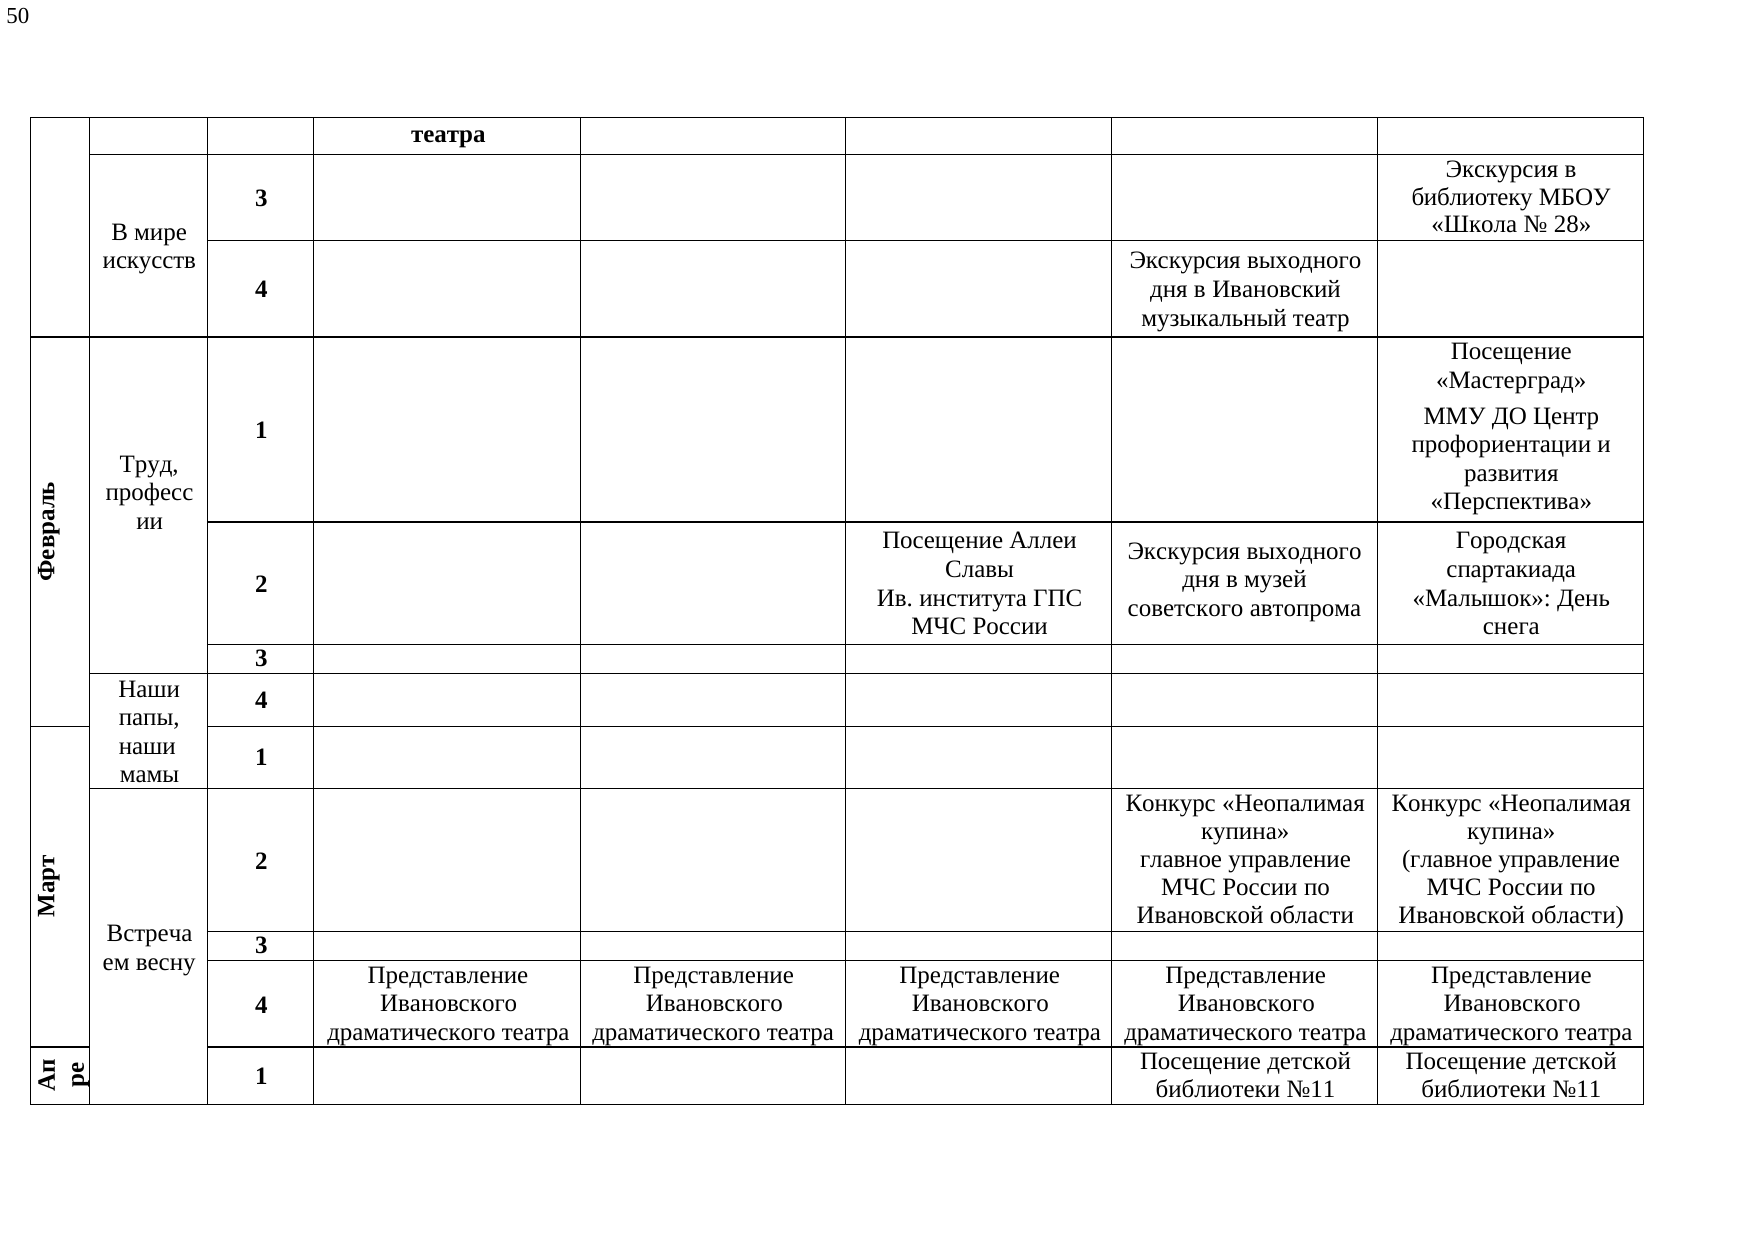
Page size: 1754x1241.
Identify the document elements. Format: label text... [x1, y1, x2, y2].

table_cell [846, 241, 1111, 336]
table_cell Посещение детской библиотеки №11 [1378, 1048, 1643, 1104]
table_cell [1378, 674, 1643, 726]
table_cell [314, 523, 580, 644]
table_cell 3 [208, 932, 313, 960]
table_cell 4 [208, 241, 313, 336]
table_cell Февраль [31, 338, 89, 726]
table_cell Посещение Аллеи Славы Ив. института ГПС МЧС России [846, 523, 1111, 644]
table_cell [1378, 241, 1643, 336]
table_header [581, 118, 845, 153]
table_cell Конкурс «Неопалимая купина» главное управление МЧС России по Ивановской области [1112, 789, 1377, 931]
table_cell 4 [208, 674, 313, 726]
table_cell [846, 338, 1111, 521]
table_cell [581, 789, 845, 931]
table_cell [581, 523, 845, 644]
table_cell [314, 645, 580, 673]
table_cell [846, 674, 1111, 726]
table_cell 2 [208, 523, 313, 644]
table_cell [1378, 932, 1643, 960]
table_cell 3 [208, 645, 313, 673]
table_cell [846, 1048, 1111, 1104]
table_cell [846, 155, 1111, 239]
table_cell 1 [208, 338, 313, 521]
table_header [90, 118, 207, 153]
table_cell 2 [208, 789, 313, 931]
table_cell Посещение «Мастерград» ММУ ДО Центр профориентации и развития «Перспектива» [1378, 338, 1643, 521]
table_cell Встреча ем весну [90, 789, 207, 1104]
table_cell Представление Ивановского драматического театра [581, 961, 845, 1046]
table_cell [581, 645, 845, 673]
table_cell 1 [208, 1048, 313, 1104]
table_header [208, 118, 313, 153]
table_cell [1112, 645, 1377, 673]
table_cell Экскурсия выходного дня в Ивановский музыкальный театр [1112, 241, 1377, 336]
table_cell [314, 727, 580, 787]
table_cell Март [31, 727, 89, 1046]
table_header [1112, 118, 1377, 153]
table_cell 1 [208, 727, 313, 787]
table_cell [581, 727, 845, 787]
table_cell Представление Ивановского драматического театра [314, 961, 580, 1046]
table_cell 4 [208, 961, 313, 1046]
table_cell Наши папы, наши мамы [90, 674, 207, 787]
table_cell [314, 338, 580, 521]
table_cell [314, 932, 580, 960]
table_cell [581, 338, 845, 521]
table_cell Городская спартакиада «Малышок»: День снега [1378, 523, 1643, 644]
table_cell Представление Ивановского драматического театра [846, 961, 1111, 1046]
table_cell [1112, 338, 1377, 521]
table_cell [1112, 727, 1377, 787]
table_cell [581, 155, 845, 239]
table_cell [1112, 674, 1377, 726]
table_cell Представление Ивановского драматического театра [1378, 961, 1643, 1046]
table_cell Представление Ивановского драматического театра [1112, 961, 1377, 1046]
table_cell Экскурсия в библиотеку МБОУ «Школа № 28» [1378, 155, 1643, 239]
table_cell Экскурсия выходного дня в музей советского автопрома [1112, 523, 1377, 644]
table_cell [314, 1048, 580, 1104]
table_cell [846, 645, 1111, 673]
table_cell [314, 155, 580, 239]
table_cell [846, 932, 1111, 960]
table_cell [581, 1048, 845, 1104]
table_cell Труд, професс ии [90, 338, 207, 673]
table_cell [581, 241, 845, 336]
table_cell [314, 789, 580, 931]
table_header театра [314, 118, 580, 153]
table_cell 3 [208, 155, 313, 239]
table_cell [581, 932, 845, 960]
table_cell [314, 674, 580, 726]
table_header [1378, 118, 1643, 153]
table_cell Конкурс «Неопалимая купина» (главное управление МЧС России по Ивановской области) [1378, 789, 1643, 931]
table_cell [314, 241, 580, 336]
table_cell [1378, 727, 1643, 787]
table_cell Ап ре [31, 1048, 89, 1104]
table_header [846, 118, 1111, 153]
table_cell [1112, 932, 1377, 960]
table_cell [846, 789, 1111, 931]
table_cell Посещение детской библиотеки №11 [1112, 1048, 1377, 1104]
table_cell [1112, 155, 1377, 239]
table_cell В мире искусств [90, 155, 207, 336]
table_cell [581, 674, 845, 726]
table_cell [1378, 645, 1643, 673]
table_header [31, 118, 89, 336]
table_cell [846, 727, 1111, 787]
